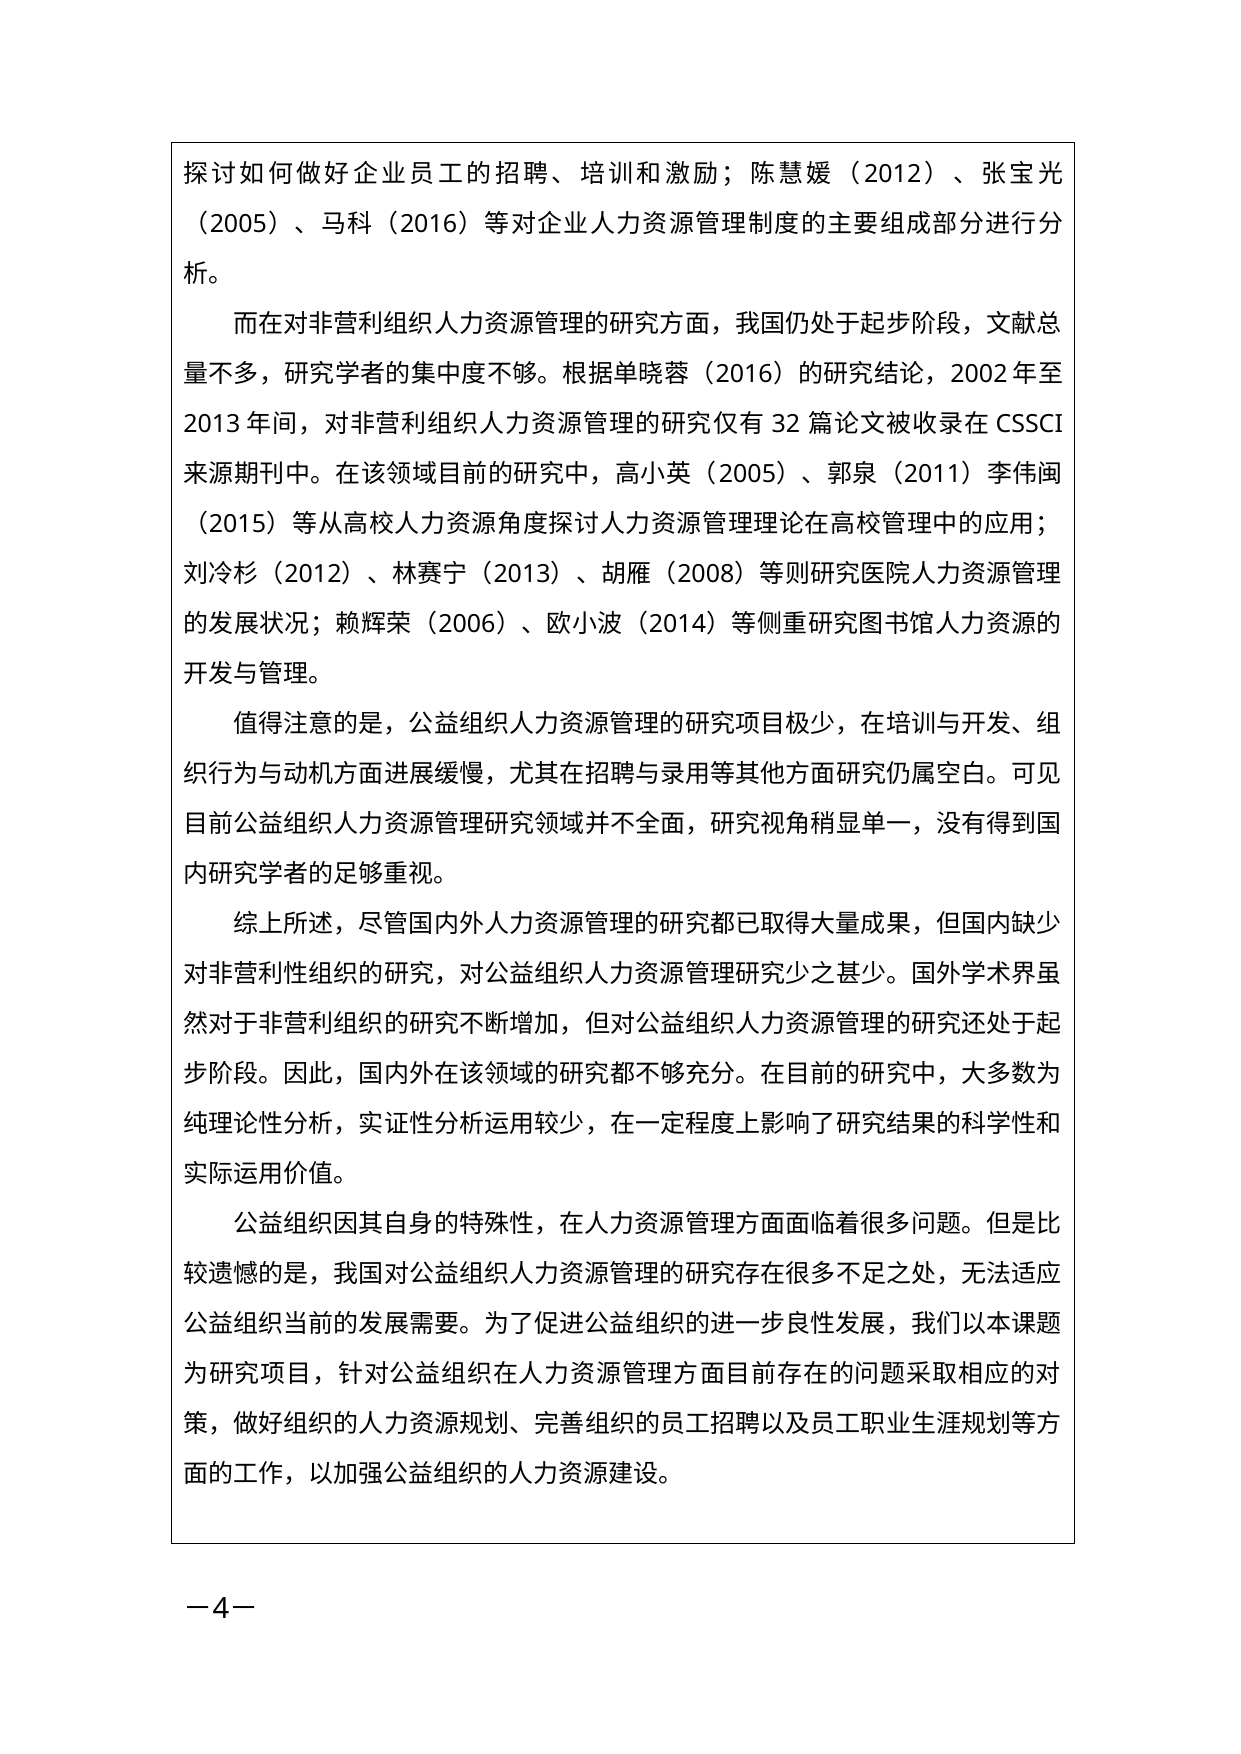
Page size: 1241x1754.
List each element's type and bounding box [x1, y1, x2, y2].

table_cell [172, 143, 1074, 1543]
